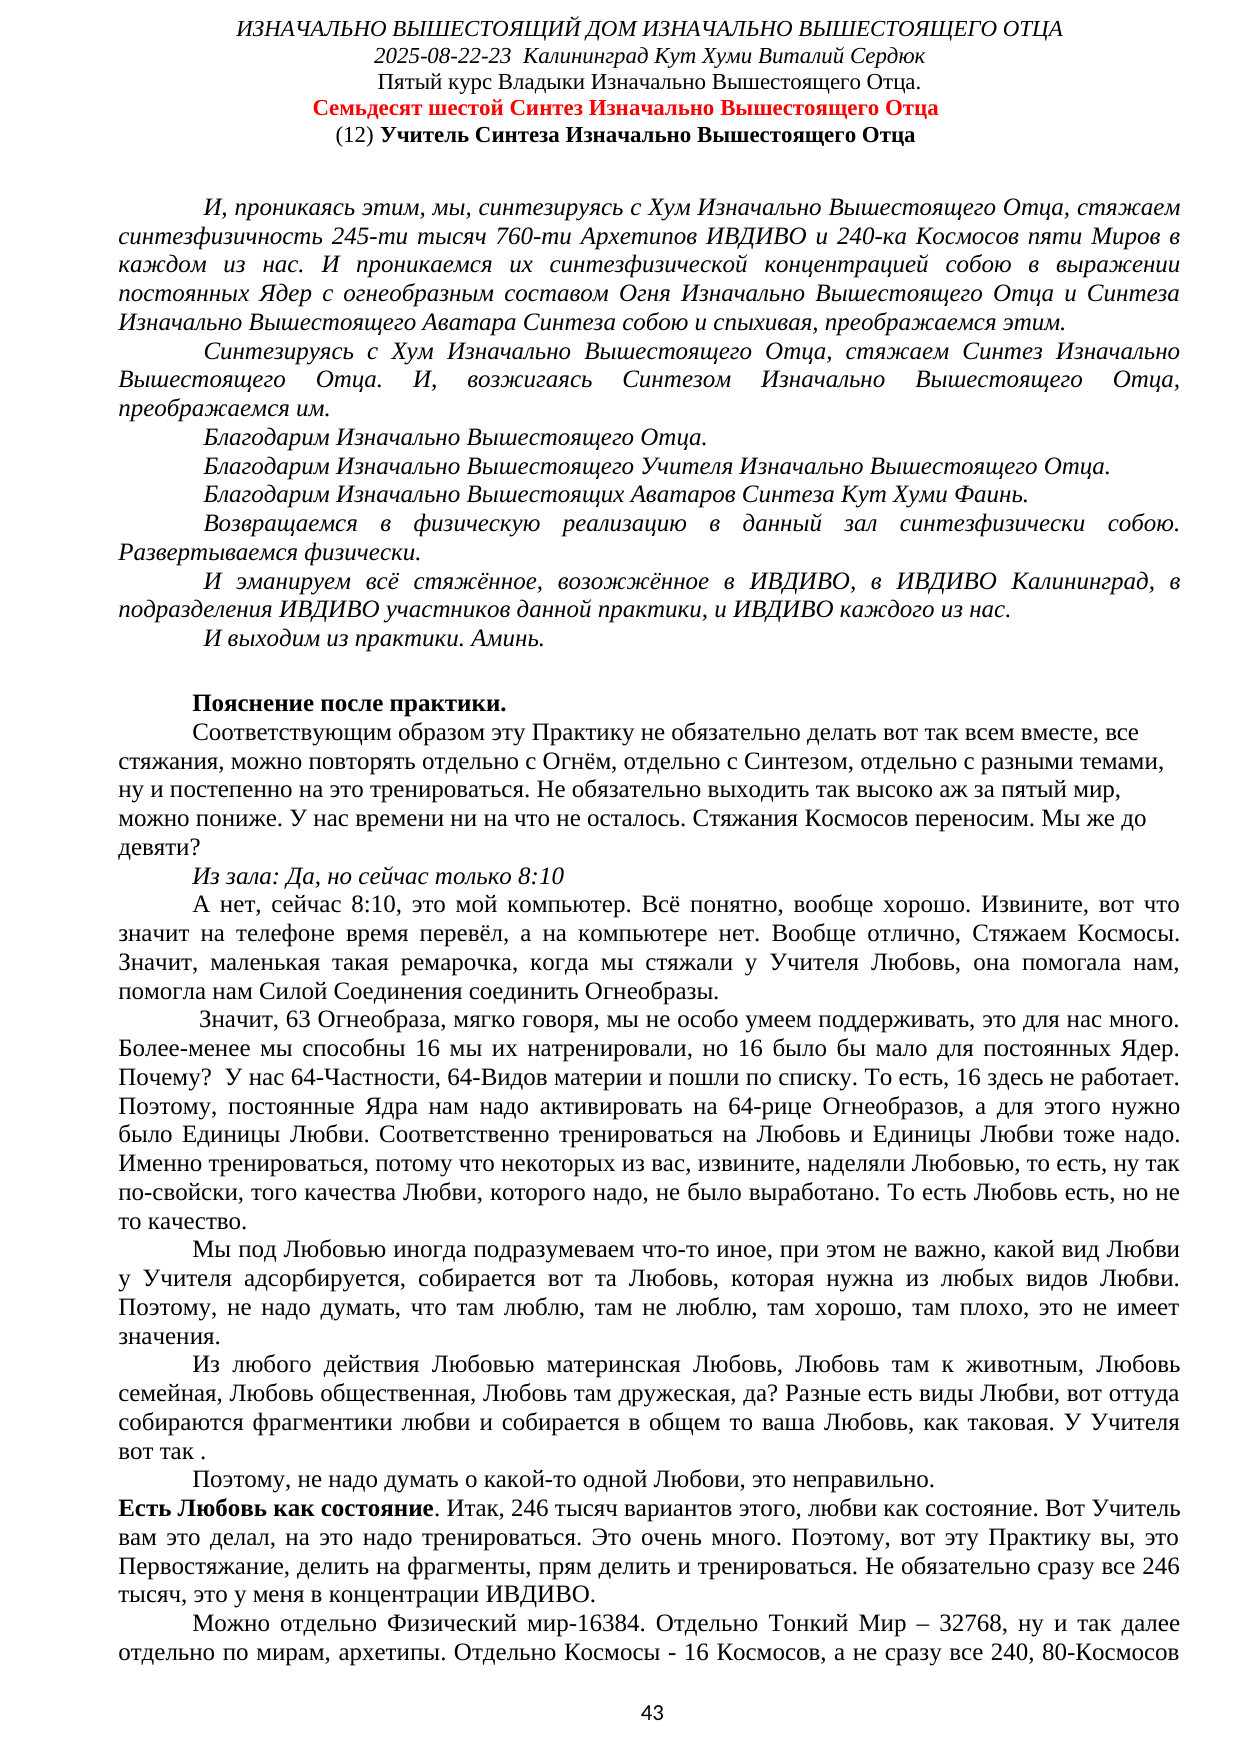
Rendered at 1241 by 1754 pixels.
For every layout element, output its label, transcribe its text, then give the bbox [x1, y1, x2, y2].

text И, проникаясь этим, мы, синтезируясь с Хум Изначально Вышестоящего Отца, стяжаем синтезфизичность 245-ти тысяч 760-ти Архетипов ИВДИВО и 240-ка Космосов пяти Миров в каждом из нас. И проникаемся их синтезфизической концентрацией собою в выражении постоянных Ядер с огнеобразным составом Огня Изначально Вышестоящего Отца и Синтеза Изначально Вышестоящего Аватара Синтеза собою и спыхивая, преображаемся этим. [118, 192, 1181, 336]
text Возвращаемся в физическую реализацию в данный зал синтезфизически собою. Развертываемся физически. [118, 508, 1181, 566]
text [118, 1608, 1181, 1666]
text Из любого действия Любовью материнская Любовь, Любовь там к животным, Любовь семейная, Любовь общественная, Любовь там дружеская, да? Разные есть виды Любви, вот оттуда собираются фрагментики любви и собирается в общем то ваша Любовь, как таковая. У Учителя вот так . [118, 1349, 1181, 1464]
text Соответствующим образом эту Практику не обязательно делать вот так всем вместе, все стяжания, можно повторять отдельно с Огнём, отдельно с Синтезом, отдельно с разными темами, ну и постепенно на это тренироваться. Не обязательно выходить так высоко аж за пятый мир, можно пониже. У нас времени ни на что не осталось. Стяжания Космосов переносим. Мы же до девяти? [118, 717, 1181, 861]
text Благодарим Изначально Вышестоящего Отца. [118, 422, 1181, 451]
text Поэтому, не надо думать о какой-то одной Любови, это неправильно. [118, 1464, 1181, 1493]
text Из зала: Да, но сейчас только 8:10 [118, 861, 1181, 889]
text Пояснение после практики. [118, 688, 1181, 717]
text Мы под Любовью иногда подразумеваем что-то иное, при этом не важно, какой вид Любви у Учителя адсорбируется, собирается вот та Любовь, которая нужна из любых видов Любви. Поэтому, не надо думать, что там люблю, там не люблю, там хорошо, там плохо, это не имеет значения. [118, 1234, 1181, 1349]
text Благодарим Изначально Вышестоящего Учителя Изначально Вышестоящего Отца. [118, 451, 1181, 479]
text А нет, сейчас 8:10, это мой компьютер. Всё понятно, вообще хорошо. Извините, вот что значит на телефоне время перевёл, а на компьютере нет. Вообще отлично, Стяжаем Космосы. Значит, маленькая такая ремарочка, когда мы стяжали у Учителя Любовь, она помогала нам, помогла нам Силой Соединения соединить Огнеобразы. [118, 889, 1181, 1004]
text И эманируем всё стяжённое, возожжённое в ИВДИВО, в ИВДИВО Калининград, в подразделения ИВДИВО участников данной практики, и ИВДИВО каждого из нас. [118, 566, 1181, 623]
text И выходим из практики. Аминь. [118, 623, 1181, 652]
text Благодарим Изначально Вышестоящих Аватаров Синтеза Кут Хуми Фаинь. [118, 479, 1181, 508]
text Значит, 63 Огнеобраза, мягко говоря, мы не особо умеем поддерживать, это для нас много. Более-менее мы способны 16 мы их натренировали, но 16 было бы мало для постоянных Ядер. Почему? У нас 64-Частности, 64-Видов материи и пошли по списку. То есть, 16 здесь не работает. Поэтому, постоянные Ядра нам надо активировать на 64-рице Огнеобразов, а для этого нужно было Единицы Любви. Соответственно тренироваться на Любовь и Единицы Любви тоже надо. Именно тренироваться, потому что некоторых из вас, извините, наделяли Любовью, то есть, ну так по-свойски, того качества Любви, которого надо, не было выработано. То есть Любовь есть, но не то качество. [118, 1004, 1181, 1234]
text Синтезируясь с Хум Изначально Вышестоящего Отца, стяжаем Синтез Изначально Вышестоящего Отца. И, возжигаясь Синтезом Изначально Вышестоящего Отца, преображаемся им. [118, 336, 1181, 422]
text Есть Любовь как состояние. Итак, 246 тысяч вариантов этого, любви как состояние. Вот Учитель вам это делал, на это надо тренироваться. Это очень много. Поэтому, вот эту Практику вы, это Первостяжание, делить на фрагменты, прям делить и тренироваться. Не обязательно сразу все 246 тысяч, это у меня в концентрации ИВДИВО. [118, 1493, 1181, 1608]
